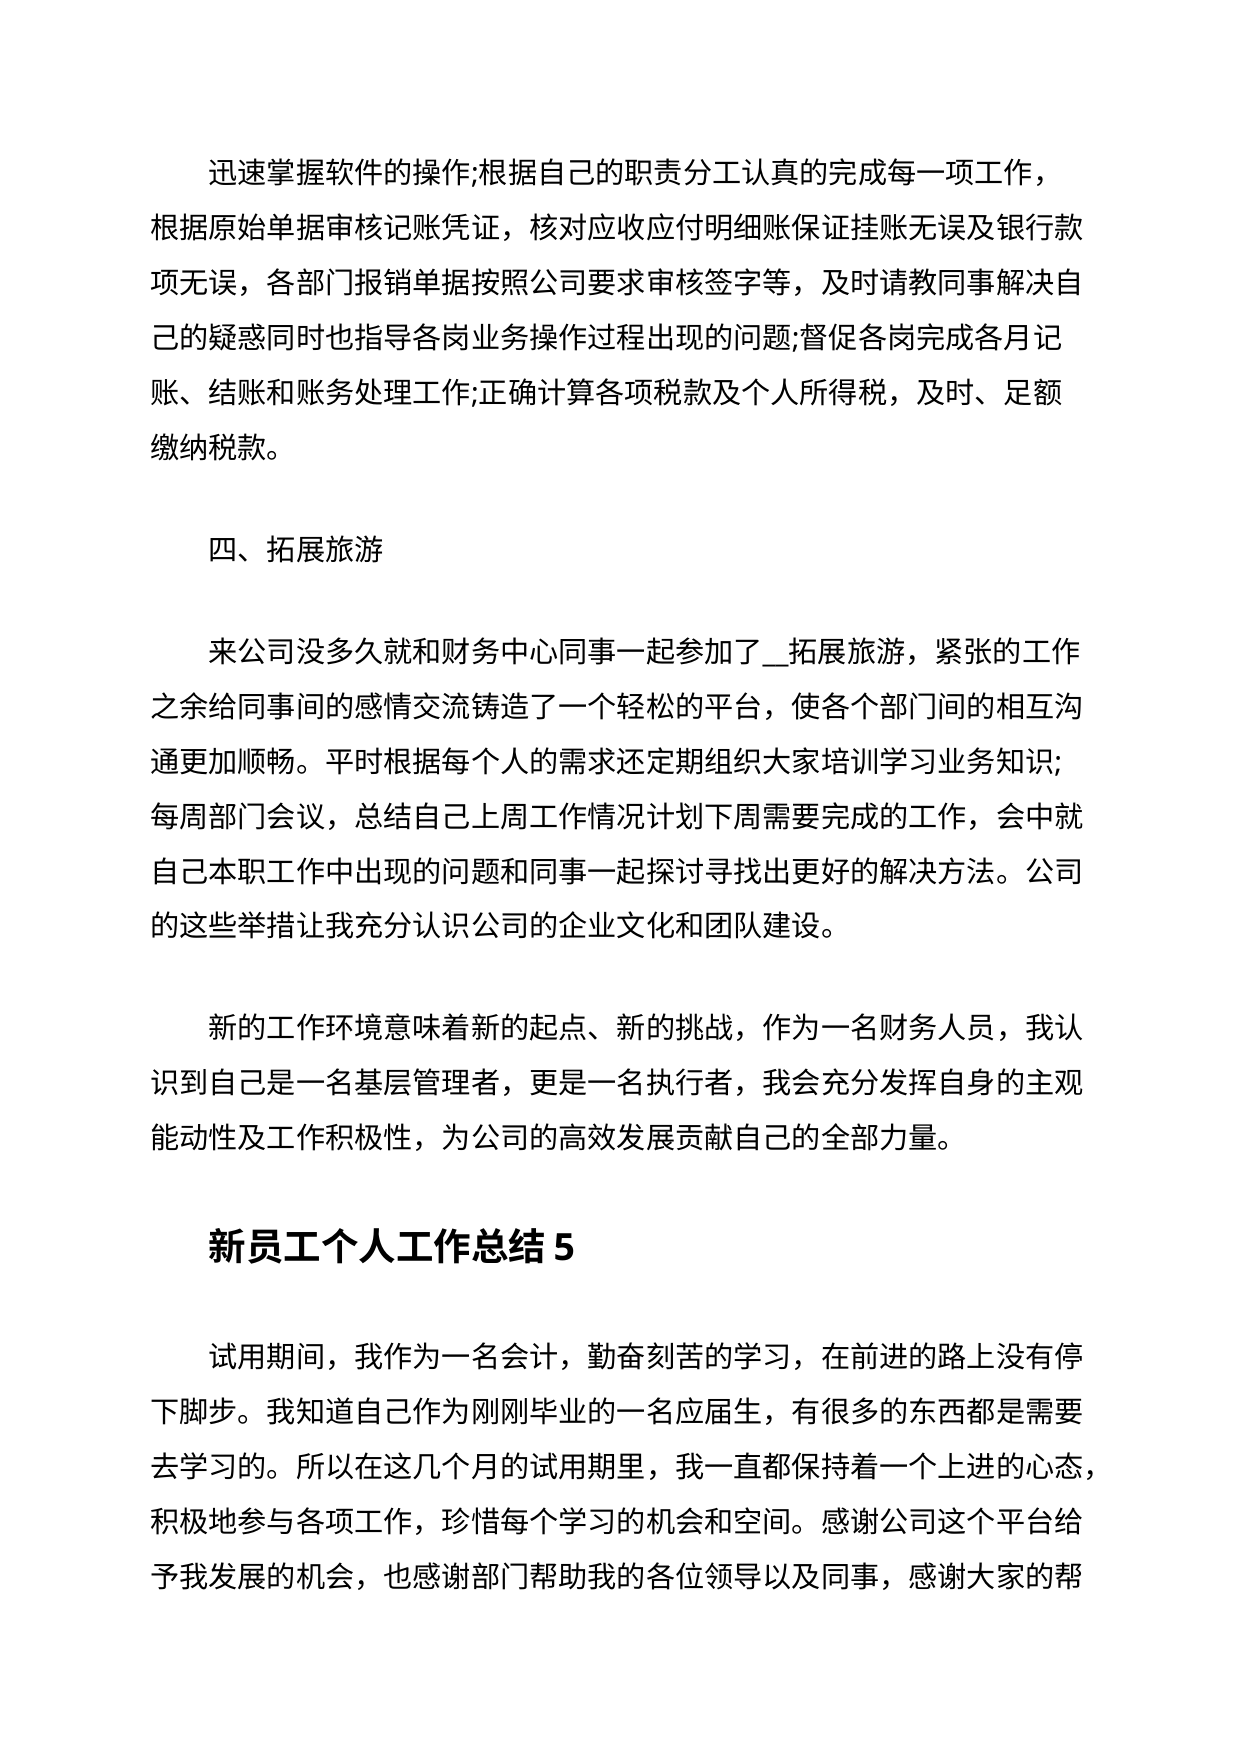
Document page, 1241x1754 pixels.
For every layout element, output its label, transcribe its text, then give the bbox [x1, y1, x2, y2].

text 四、拓展旅游 [150, 527, 1090, 569]
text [150, 1334, 1090, 1596]
text 迅速掌握软件的操作;根据自己的职责分工认真的完成每一项工作，根据原始单据审核记账凭证，核对应收应付明细账保证挂账无误及银行款项无误，各部门报销单据按照公司要求审核签字等，及时请教同事解决自己的疑惑同时也指导各岗业务操作过程出现的问题;督促各岗完成各月记账、结账和账务处理工作;正确计算各项税款及个人所得税，及时、足额缴纳税款。 [150, 150, 1090, 467]
text 新的工作环境意味着新的起点、新的挑战，作为一名财务人员，我认识到自己是一名基层管理者，更是一名执行者，我会充分发挥自身的主观能动性及工作积极性，为公司的高效发展贡献自己的全部力量。 [150, 1005, 1090, 1157]
text 来公司没多久就和财务中心同事一起参加了__拓展旅游，紧张的工作之余给同事间的感情交流铸造了一个轻松的平台，使各个部门间的相互沟通更加顺畅。平时根据每个人的需求还定期组织大家培训学习业务知识;每周部门会议，总结自己上周工作情况计划下周需要完成的工作，会中就自己本职工作中出现的问题和同事一起探讨寻找出更好的解决方法。公司的这些举措让我充分认识公司的企业文化和团队建设。 [150, 628, 1090, 945]
text 新员工个人工作总结5 [150, 1216, 1090, 1271]
